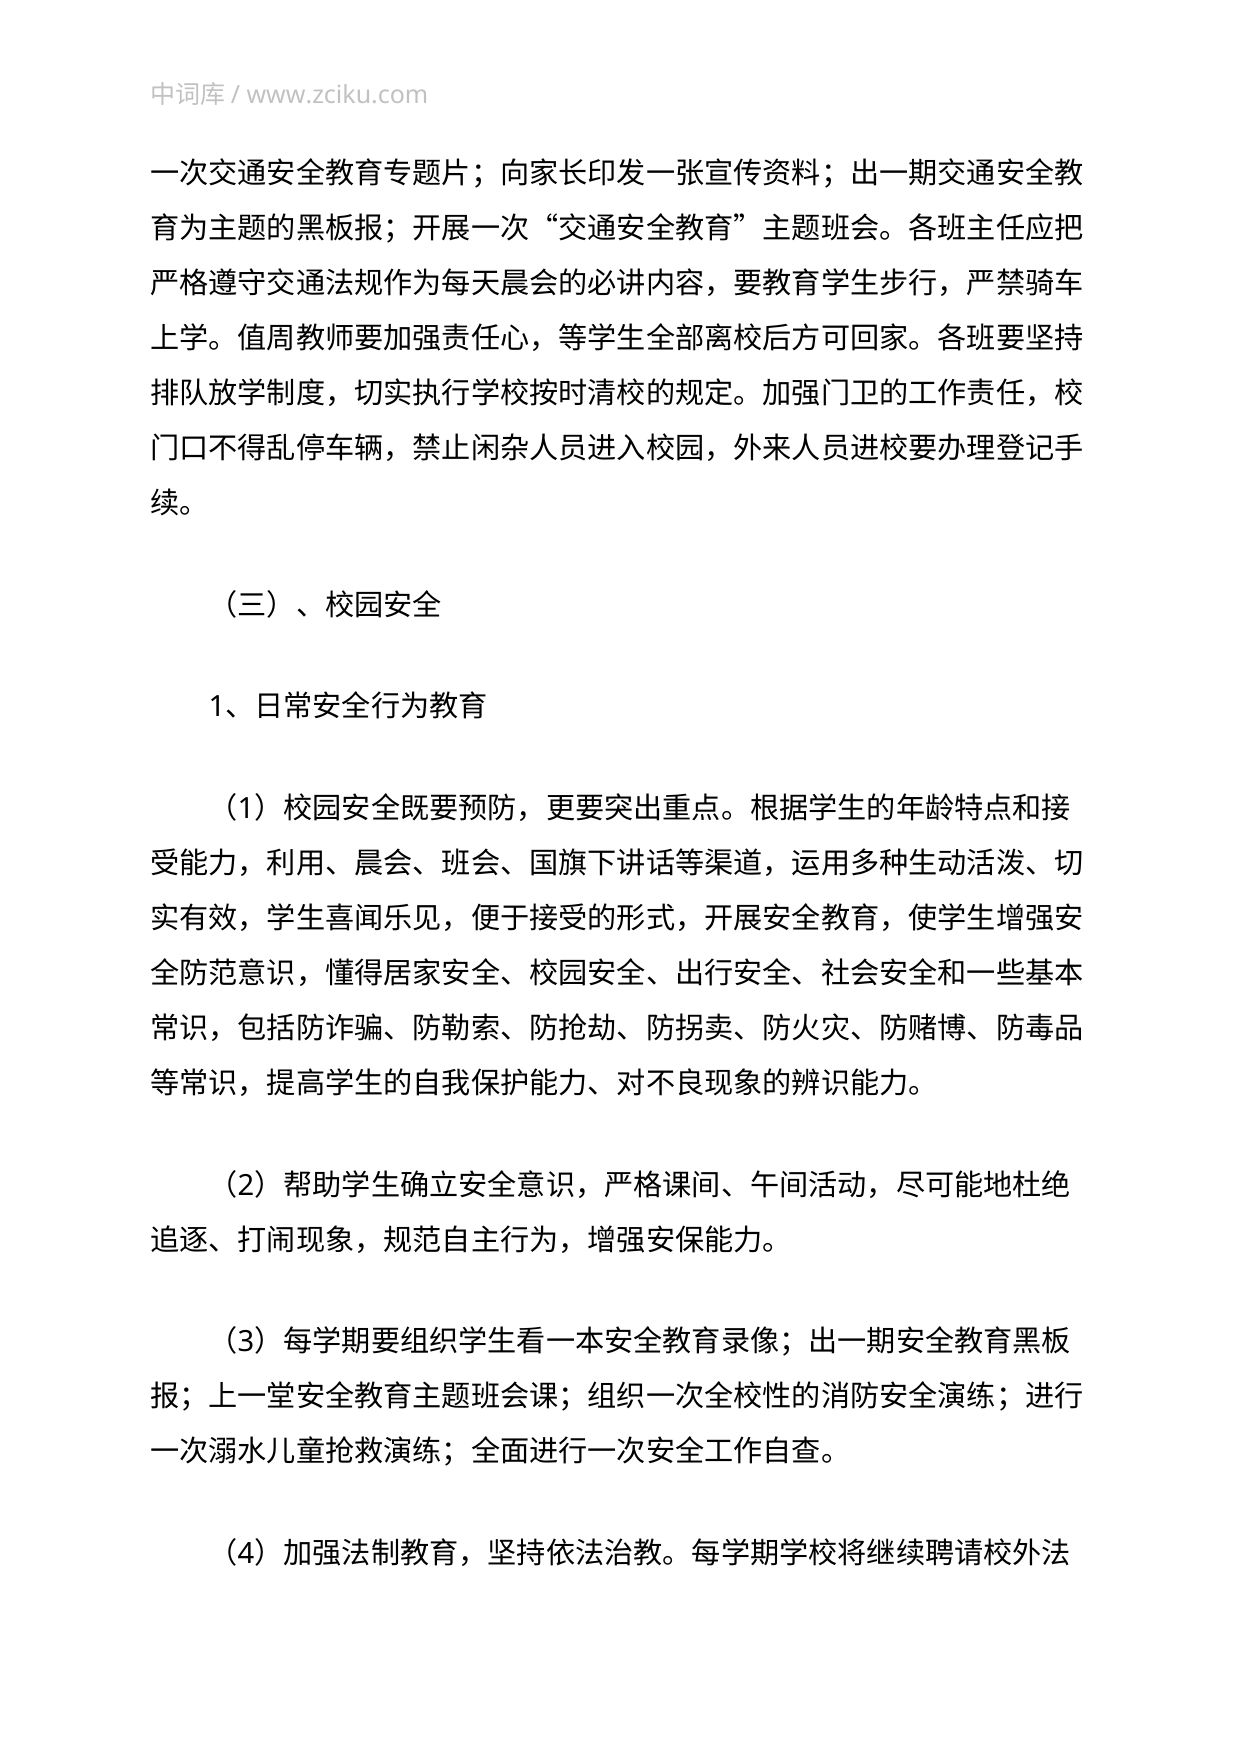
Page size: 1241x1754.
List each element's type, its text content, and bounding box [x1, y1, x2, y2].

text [150, 150, 1090, 522]
text （3）每学期要组织学生看一本安全教育录像；出一期安全教育黑板报；上一堂安全教育主题班会课；组织一次全校性的消防安全演练；进行一次溺水儿童抢救演练；全面进行一次安全工作自查。 [150, 1318, 1090, 1470]
text （三）、校园安全 [150, 581, 1090, 623]
text 1、日常安全行为教育 [150, 683, 1090, 725]
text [150, 1530, 1090, 1572]
text （1）校园安全既要预防，更要突出重点。根据学生的年龄特点和接受能力，利用、晨会、班会、国旗下讲话等渠道，运用多种生动活泼、切实有效，学生喜闻乐见，便于接受的形式，开展安全教育，使学生增强安全防范意识，懂得居家安全、校园安全、出行安全、社会安全和一些基本常识，包括防诈骗、防勒索、防抢劫、防拐卖、防火灾、防赌博、防毒品等常识，提高学生的自我保护能力、对不良现象的辨识能力。 [150, 785, 1090, 1102]
text （2）帮助学生确立安全意识，严格课间、午间活动，尽可能地杜绝追逐、打闹现象，规范自主行为，增强安保能力。 [150, 1161, 1090, 1258]
